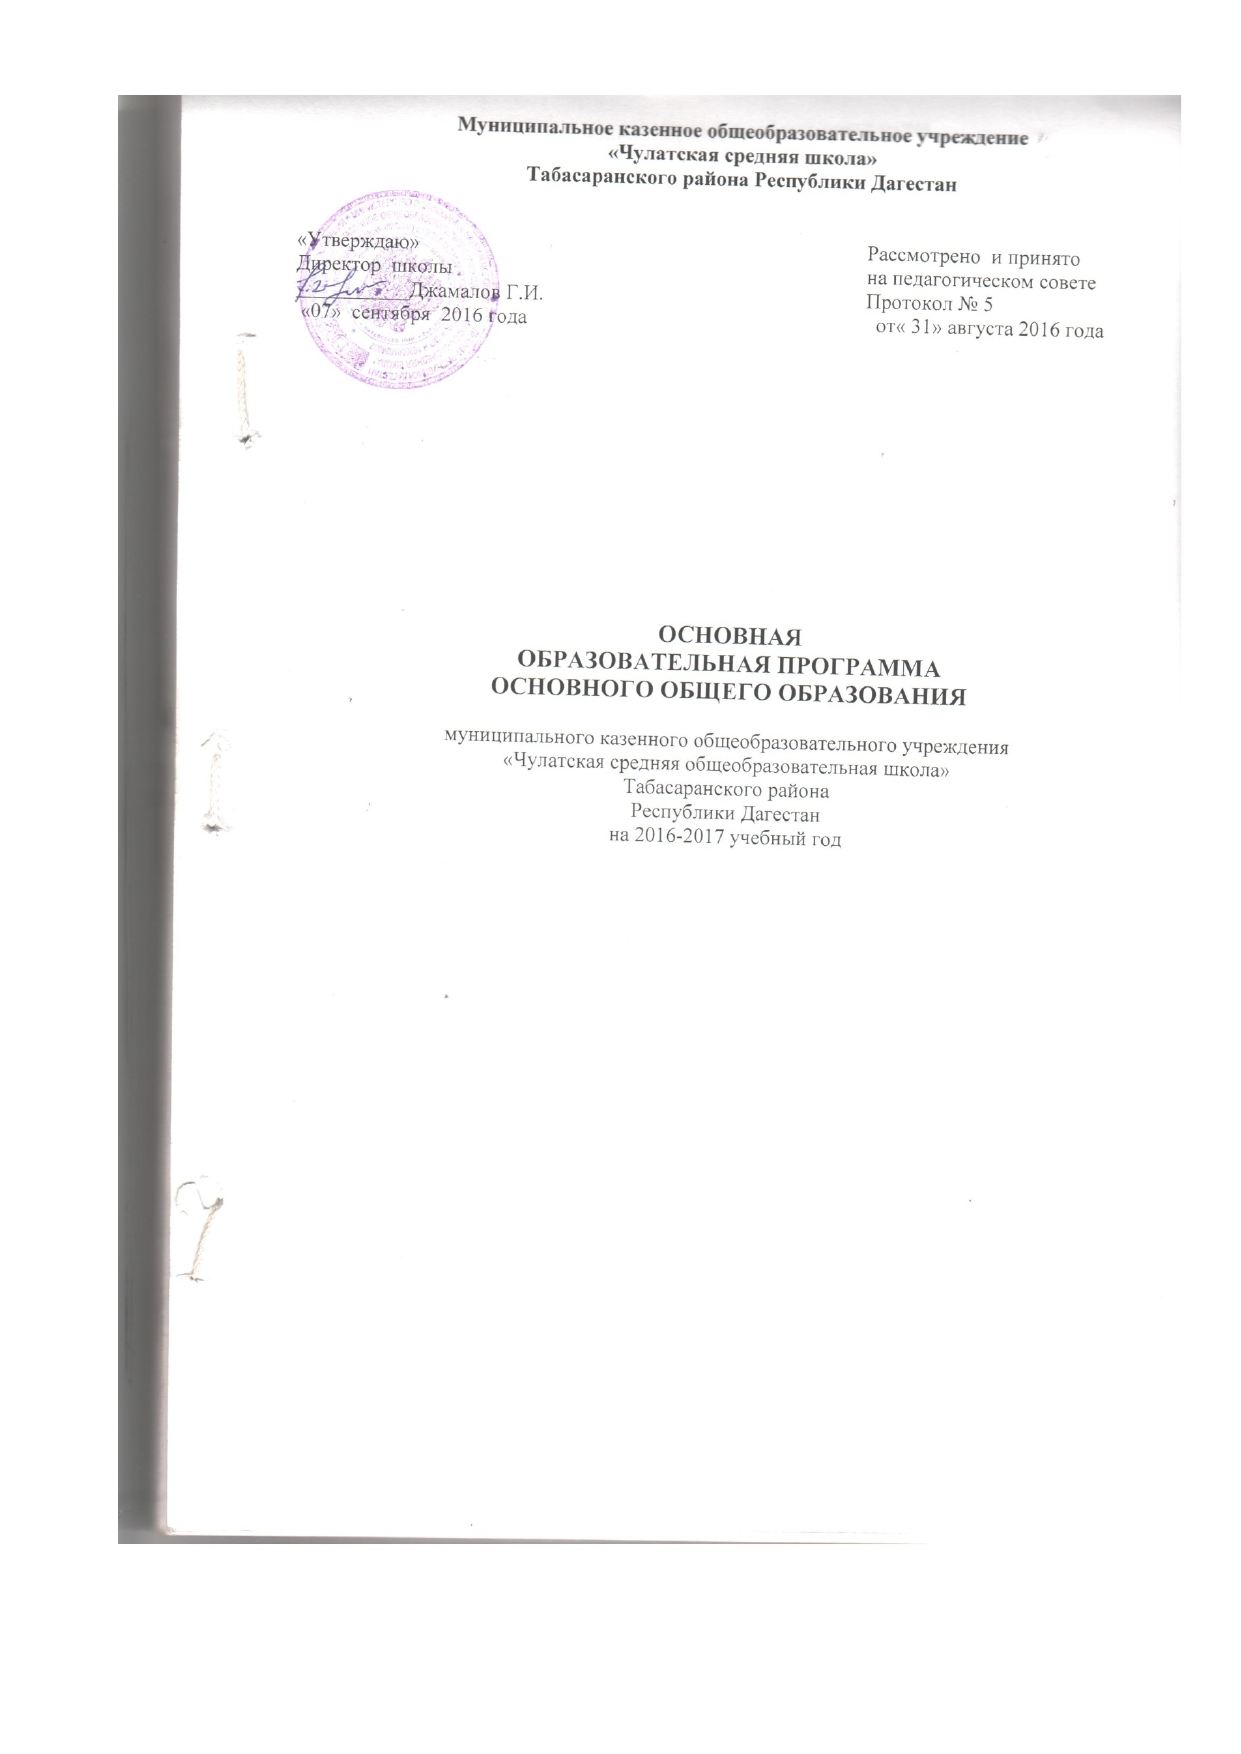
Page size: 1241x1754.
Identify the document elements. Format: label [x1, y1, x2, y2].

picture [118, 87, 1182, 1551]
